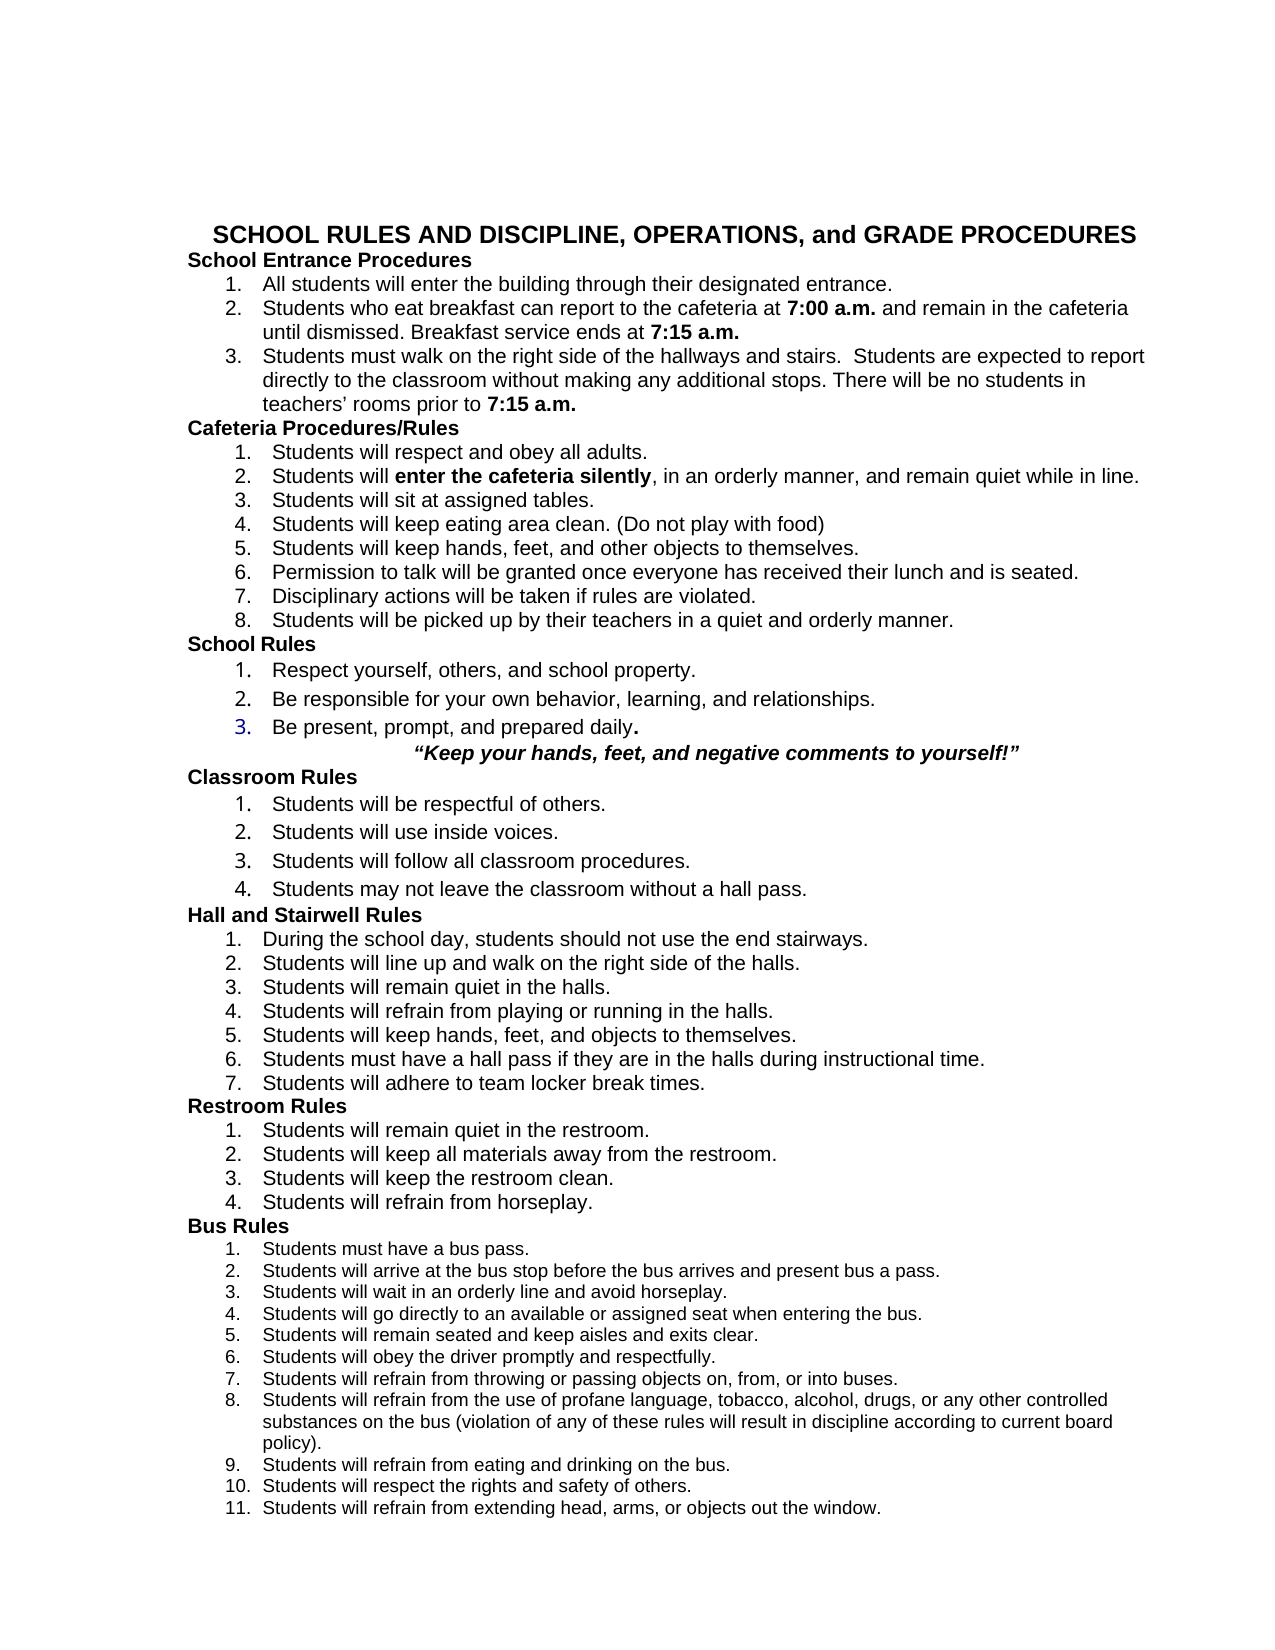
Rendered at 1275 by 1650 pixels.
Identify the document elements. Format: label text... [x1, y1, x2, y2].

list Respect yourself, others, and school property. [234, 656, 1162, 684]
list Students must have a hall pass if they are in the halls during instructional time. [225, 1046, 1162, 1070]
text SCHOOL RULES AND DISCIPLINE, OPERATIONS, and GRADE PROCEDURES [187, 219, 1162, 248]
text Bus Rules [187, 1214, 1162, 1238]
list During the school day, students should not use the end stairways. [225, 927, 1162, 951]
list Students will arrive at the bus stop before the bus arrives and present bus a pass. [225, 1259, 1162, 1281]
list Students will be picked up by their teachers in a quiet and orderly manner. [234, 608, 1162, 632]
list Students will refrain from horseplay. [225, 1190, 1162, 1214]
list Students will remain seated and keep aisles and exits clear. [225, 1324, 1162, 1346]
list Students will go directly to an available or assigned seat when entering the bus. [225, 1303, 1162, 1324]
list Students may not leave the classroom without a hall pass. [234, 874, 1162, 903]
subtitle School Entrance Procedures [187, 248, 1162, 272]
list Students will remain quiet in the halls. [225, 974, 1162, 998]
list Students will obey the driver promptly and respectfully. [225, 1346, 1162, 1367]
list Students will respect and obey all adults. [234, 440, 1162, 464]
text “Keep your hands, feet, and negative comments to yourself!” [272, 741, 1162, 765]
list Students will sit at assigned tables. [234, 488, 1162, 512]
list Be responsible for your own behavior, learning, and relationships. [234, 684, 1162, 712]
list Permission to talk will be granted once everyone has received their lunch and is seated. [234, 560, 1162, 584]
text Restroom Rules [187, 1094, 1162, 1118]
subtitle School Rules [187, 632, 1162, 656]
text Cafeteria Procedures/Rules [187, 416, 1162, 440]
list Students will respect the rights and safety of others. [225, 1475, 1162, 1497]
list All students will enter the building through their designated entrance. [225, 272, 1162, 296]
list Students must walk on the right side of the hallways and stairs. Students are expected to report directly to the classroom without making any additional stops. There will be no students in teachers’ rooms prior to 7:15 a.m. [225, 344, 1162, 416]
list Students will refrain from extending head, arms, or objects out the window. [225, 1497, 1162, 1518]
list Students must have a bus pass. [225, 1238, 1162, 1259]
list Students will refrain from the use of profane language, tobacco, alcohol, drugs, or any other controlled substances on the bus (violation of any of these rules will result in discipline according to current board policy). [225, 1389, 1162, 1454]
list Students will refrain from throwing or passing objects on, from, or into buses. [225, 1367, 1162, 1389]
list Students will be respectful of others. [234, 789, 1162, 817]
list Students will line up and walk on the right side of the halls. [225, 951, 1162, 974]
text Classroom Rules [187, 765, 1162, 789]
list Students will remain quiet in the restroom. [225, 1118, 1162, 1142]
list Students who eat breakfast can report to the cafeteria at 7:00 a.m. and remain in the cafeteria until dismissed. Breakfast service ends at 7:15 a.m. [225, 296, 1162, 344]
text Hall and Stairwell Rules [187, 903, 1162, 927]
list Students will adhere to team locker break times. [225, 1070, 1162, 1094]
list Students will follow all classroom procedures. [234, 846, 1162, 874]
list Students will keep hands, feet, and other objects to themselves. [234, 536, 1162, 560]
list Disciplinary actions will be taken if rules are violated. [234, 584, 1162, 608]
list Students will keep the restroom clean. [225, 1166, 1162, 1190]
list Students will keep hands, feet, and objects to themselves. [225, 1022, 1162, 1046]
list Students will keep eating area clean. (Do not play with food) [234, 512, 1162, 536]
list Students will refrain from playing or running in the halls. [225, 998, 1162, 1022]
list Students will wait in an orderly line and avoid horseplay. [225, 1281, 1162, 1303]
list Students will keep all materials away from the restroom. [225, 1142, 1162, 1166]
list Students will enter the cafeteria silently, in an orderly manner, and remain quiet while in line. [234, 464, 1162, 488]
list Students will use inside voices. [234, 817, 1162, 846]
list Be present, prompt, and prepared daily. [234, 712, 1162, 741]
list Students will refrain from eating and drinking on the bus. [225, 1454, 1162, 1475]
